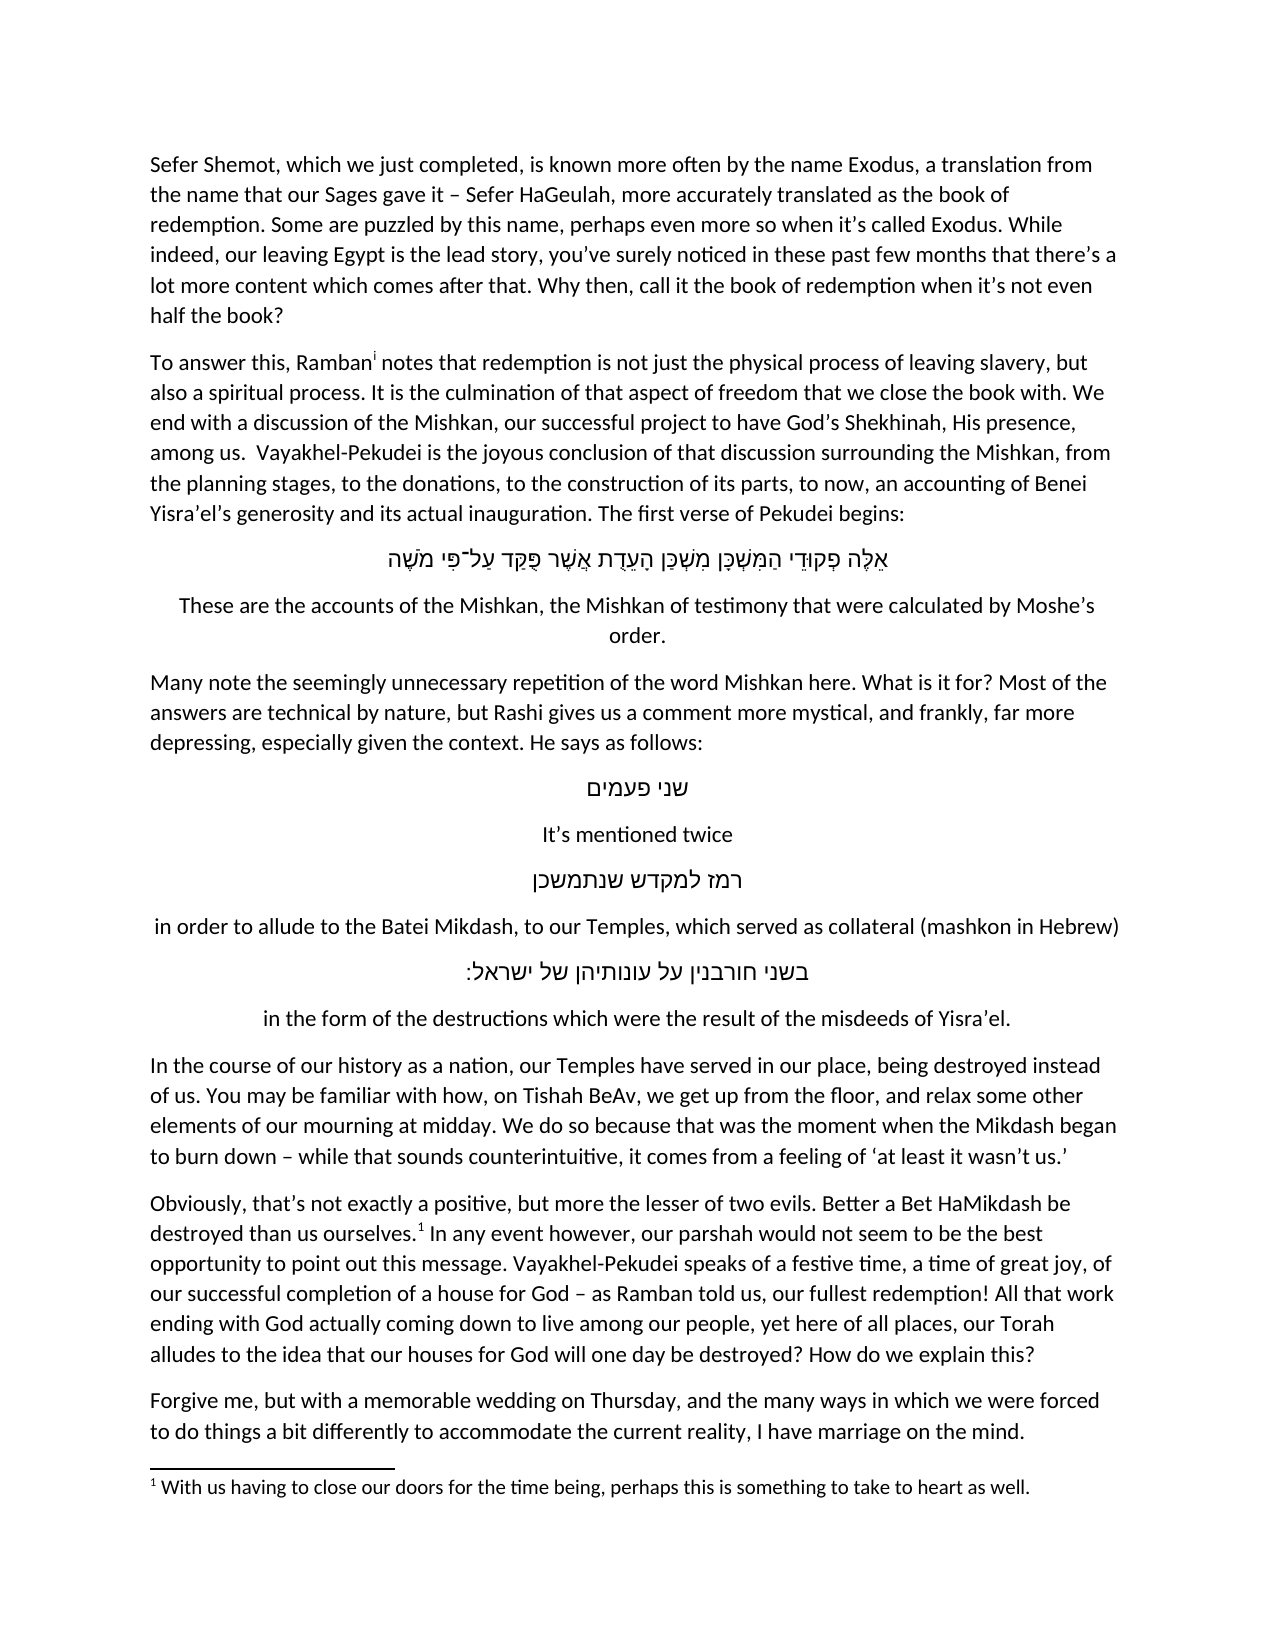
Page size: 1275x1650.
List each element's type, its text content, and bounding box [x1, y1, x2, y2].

text To answer this, Ramban notes that redemption is not just the physical process of leaving slavery, but also a spiritual process. It is the culmination of that aspect of freedom that we close the book with. We end with a discussion of the Mishkan, our successful project to have God’s Shekhinah, His presence, among us. Vayakhel-Pekudei is the joyous conclusion of that discussion surrounding the Mishkan, from the planning stages, to the donations, to the construction of its parts, to now, an accounting of Benei Yisra’el’s generosity and its actual inauguration. The first verse of Pekudei begins: [150, 348, 1125, 527]
text In the course of our history as a nation, our Temples have served in our place, being destroyed instead of us. You may be familiar with how, on Tishah BeAv, we get up from the floor, and relax some other elements of our mourning at midday. We do so because that was the moment when the Mikdash began to burn down – while that sounds counterintuitive, it comes from a feeling of ‘at least it wasn’t us.’ [150, 1051, 1125, 1170]
text Obviously, that’s not exactly a positive, but more the lesser of two evils. Better a Bet HaMikdash be destroyed than us ourselves. In any event however, our parshah would not seem to be the best opportunity to point out this message. Vayakhel-Pekudei speaks of a festive time, a time of great joy, of our successful completion of a house for God – as Ramban told us, our fullest redemption! All that work ending with God actually coming down to live among our people, yet here of all places, our Torah alludes to the idea that our houses for God will one day be destroyed? How do we explain this? [150, 1189, 1125, 1368]
text בשני חורבנין על עונותיהן של ישראל: [150, 959, 1125, 986]
text שני פעמים [150, 775, 1125, 802]
text in the form of the destructions which were the result of the misdeeds of Yisra’el. [150, 1004, 1125, 1032]
text אֵלֶּה פְקוּדֵי הַמִּשְׁכָּן מִשְׁכַּן הָעֵדֻת אֲשֶׁר פֻּקַּד עַל־פִּי מֹשֶׁה [150, 546, 1125, 572]
text in order to allude to the Batei Mikdash, to our Temples, which served as collateral (mashkon in Hebrew) [150, 912, 1125, 940]
text רמז למקדש שנתמשכן [150, 867, 1125, 894]
text It’s mentioned twice [150, 820, 1125, 848]
text These are the accounts of the Mishkan, the Mishkan of testimony that were calculated by Moshe’s order. [150, 591, 1125, 649]
text Many note the seemingly unnecessary repetition of the word Mishkan here. What is it for? Most of the answers are technical by nature, but Rashi gives us a comment more mystical, and frankly, far more depressing, especially given the context. He says as follows: [150, 668, 1125, 756]
text Sefer Shemot, which we just completed, is known more often by the name Exodus, a translation from the name that our Sages gave it – Sefer HaGeulah, more accurately translated as the book of redemption. Some are puzzled by this name, perhaps even more so when it’s called Exodus. While indeed, our leaving Egypt is the lead story, you’ve surely noticed in these past few months that there’s a lot more content which comes after that. Why then, call it the book of redemption when it’s not even half the book? [150, 150, 1125, 329]
text Forgive me, but with a memorable wedding on Thursday, and the many ways in which we were forced to do things a bit differently to accommodate the current reality, I have marriage on the mind. [150, 1387, 1125, 1445]
